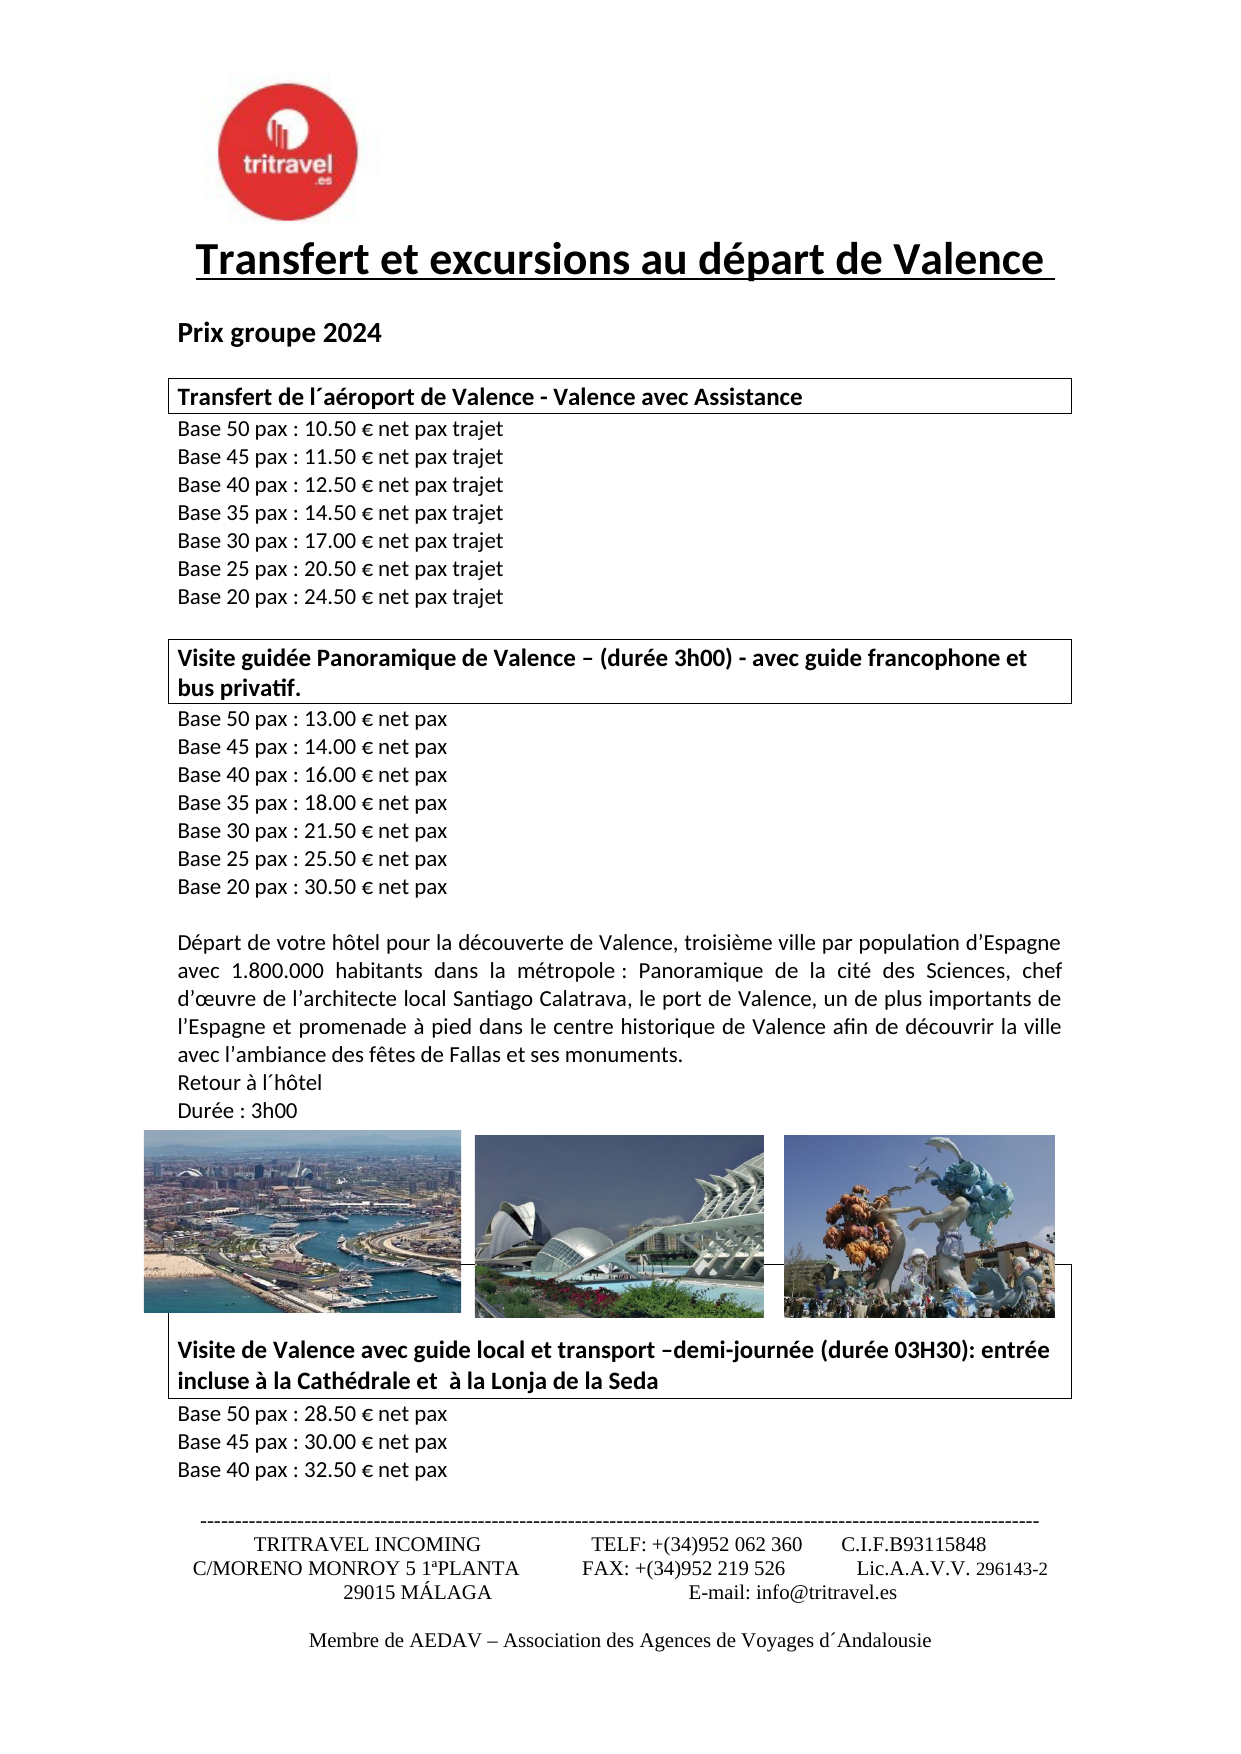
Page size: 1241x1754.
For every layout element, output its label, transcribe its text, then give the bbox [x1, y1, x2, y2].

text Base 20 pax : 24.50 € net pax trajet [177, 582, 1063, 611]
text Visite guidée Panoramique de Valence – (durée 3h00) - avec guide francophone et bus privatif. [169, 640, 1071, 703]
picture [473, 1135, 764, 1317]
text Prix groupe 2024 [177, 314, 1063, 349]
text Base 25 pax : 20.50 € net pax trajet [177, 554, 1063, 582]
text Base 45 pax : 14.00 € net pax [177, 732, 1063, 760]
text Base 35 pax : 14.50 € net pax trajet [177, 498, 1063, 526]
picture [142, 1130, 461, 1312]
text Base 45 pax : 30.00 € net pax [177, 1427, 1063, 1455]
text Base 40 pax : 12.50 € net pax trajet [177, 470, 1063, 498]
text Transfert de l´aéroport de Valence - Valence avec Assistance [169, 379, 1071, 413]
text Base 40 pax : 32.50 € net pax [177, 1455, 1063, 1483]
text Base 50 pax : 13.00 € net pax [177, 704, 1063, 732]
text Départ de votre hôtel pour la découverte de Valence, troisième ville par population d’Espagne avec 1.800.000 habitants dans la métropole : Panoramique de la cité des Sciences, chef d’œuvre de l’architecte local Santiago Calatrava, le port de Valence, un de plus importants de l’Espagne et promenade à pied dans le centre historique de Valence afin de découvrir la ville avec l’ambiance des fêtes de Fallas et ses monuments. [177, 928, 1063, 1068]
text Transfert et excursions au départ de Valence [177, 230, 1063, 286]
text Base 40 pax : 16.00 € net pax [177, 760, 1063, 788]
text Base 20 pax : 30.50 € net pax [177, 872, 1063, 900]
text Durée : 3h00 [177, 1096, 1063, 1124]
text Base 35 pax : 18.00 € net pax [177, 788, 1063, 816]
text Base 30 pax : 21.50 € net pax [177, 816, 1063, 844]
text Visite de Valence avec guide local et transport –demi-journée (durée 03H30): entrée incluse à la Cathédrale et à la Lonja de la Seda [169, 1265, 1071, 1398]
text Base 45 pax : 11.50 € net pax trajet [177, 442, 1063, 470]
text Base 30 pax : 17.00 € net pax trajet [177, 526, 1063, 554]
text Base 50 pax : 28.50 € net pax [177, 1399, 1063, 1427]
picture [782, 1135, 1055, 1317]
text Retour à l´hôtel [177, 1068, 1063, 1096]
text Base 25 pax : 25.50 € net pax [177, 844, 1063, 872]
text Base 50 pax : 10.50 € net pax trajet [177, 414, 1063, 442]
